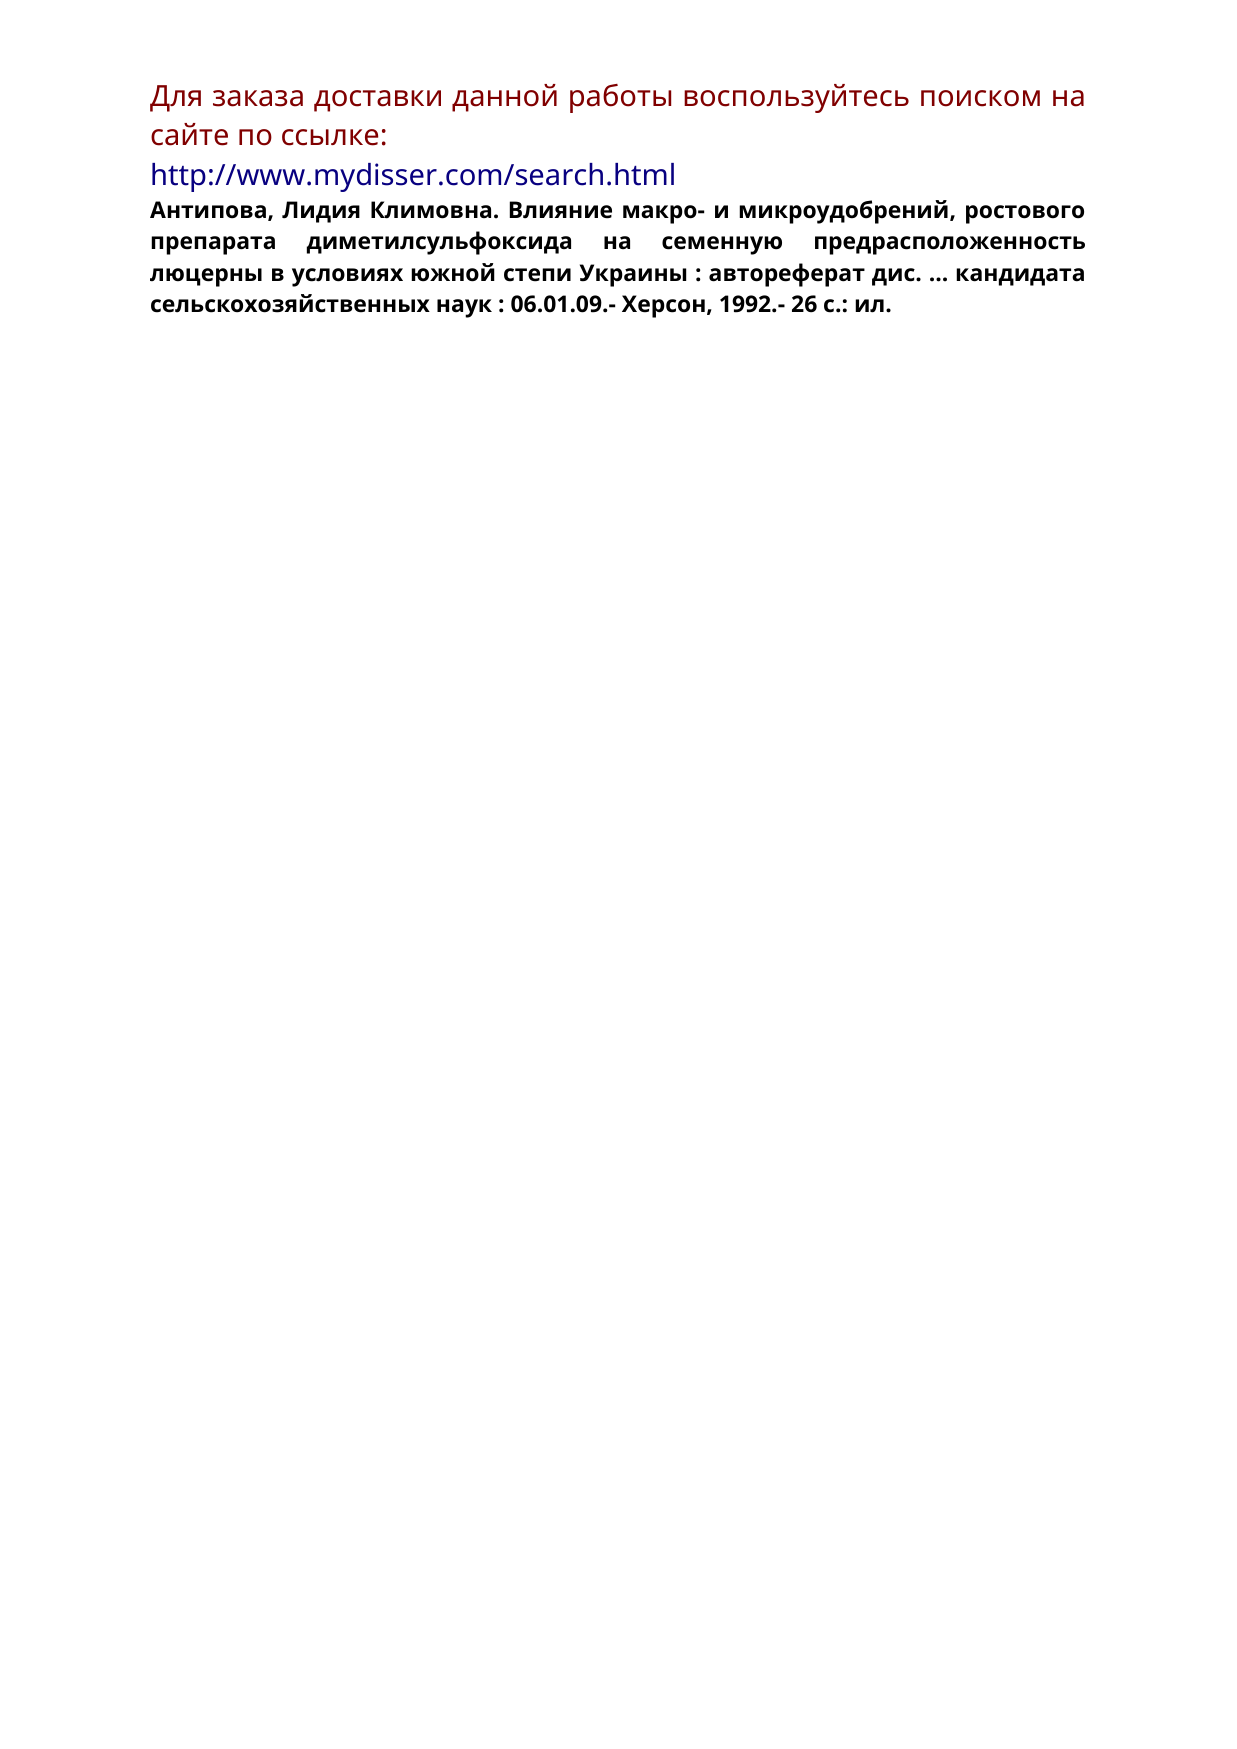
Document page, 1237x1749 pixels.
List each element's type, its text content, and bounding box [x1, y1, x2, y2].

text Антипова, Лидия Климовна. Влияние макро- и микроудобрений, ростового препарата диметилсульфоксида на семенную предрасположенность люцерны в условиях южной степи Украины : автореферат дис. ... кандидата сельскохозяйственных наук : 06.01.09.- Херсон, 1992.- 26 с.: ил. [150, 194, 1086, 319]
